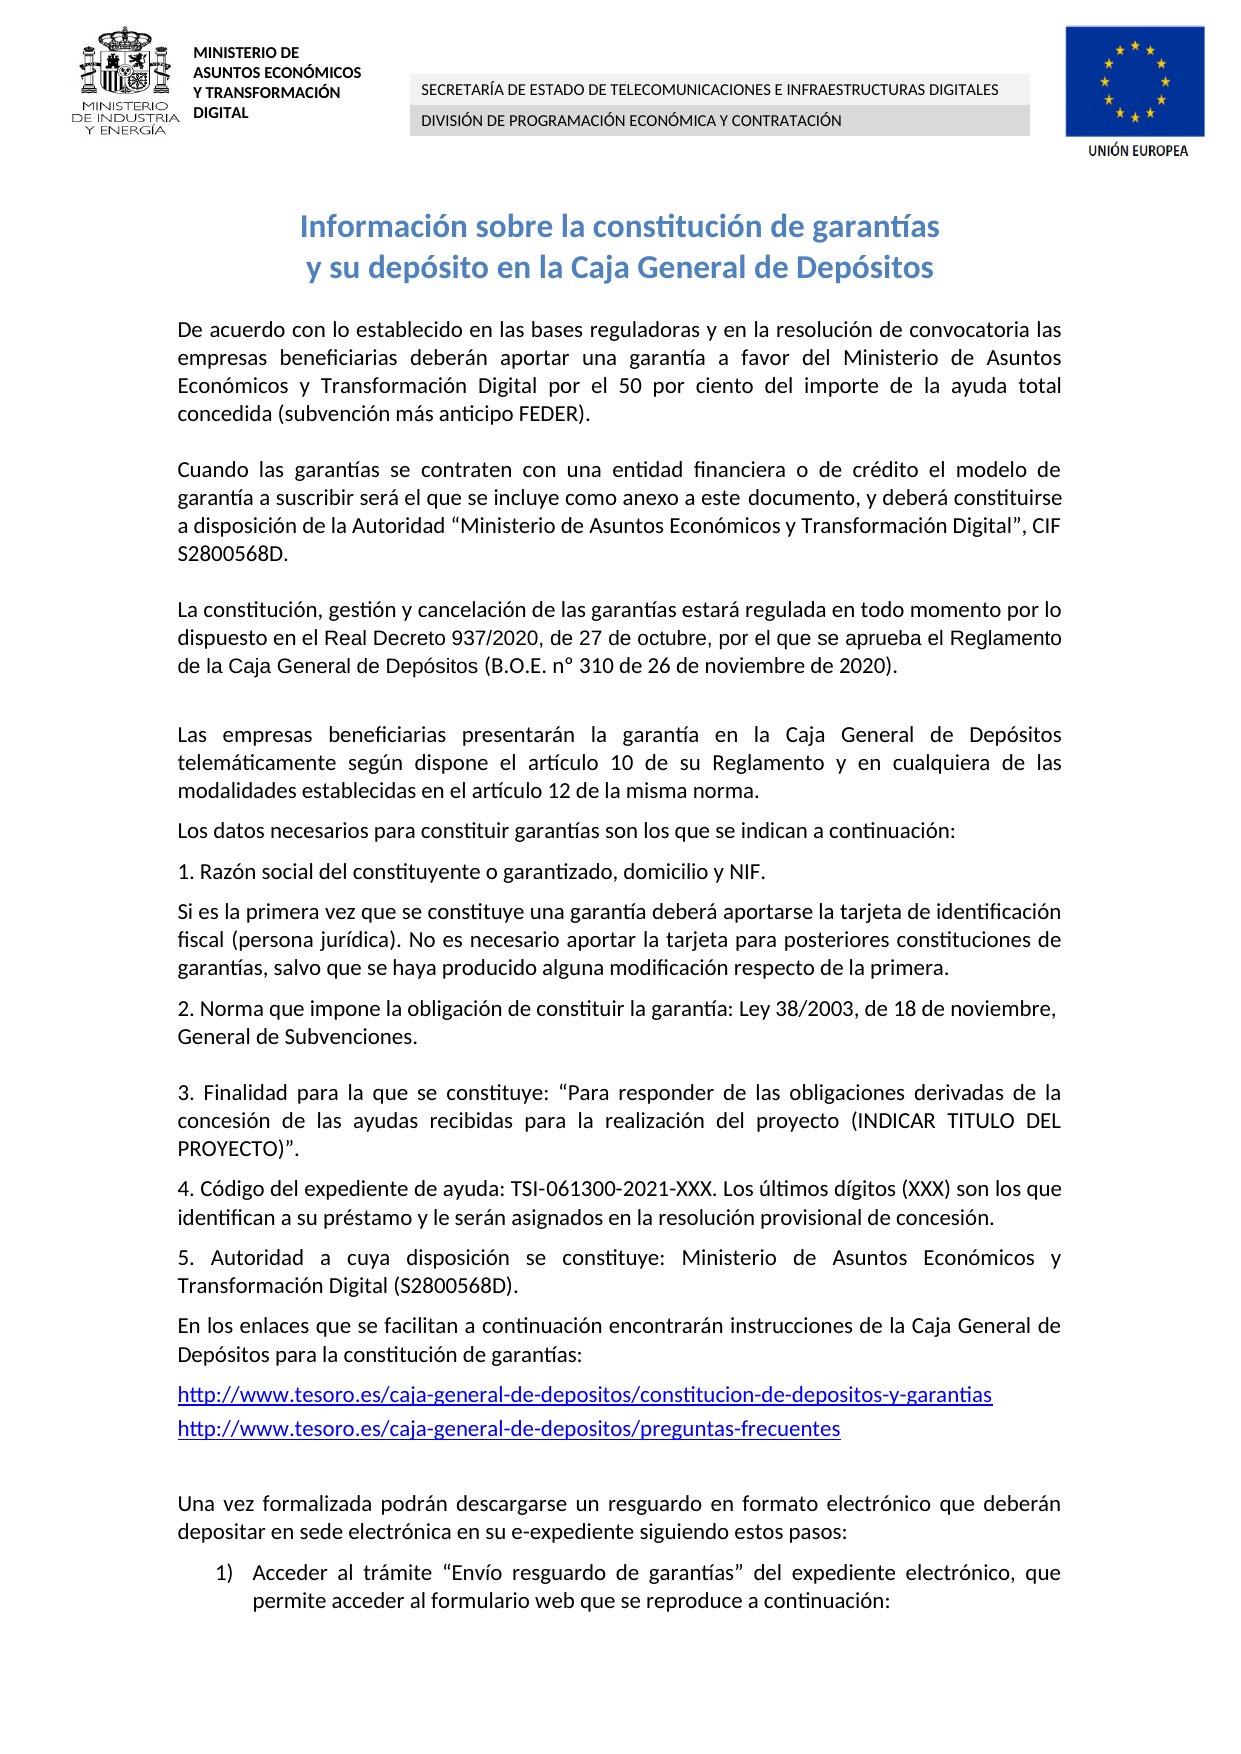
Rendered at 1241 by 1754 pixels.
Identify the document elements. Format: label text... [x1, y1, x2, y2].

picture [66, 26, 184, 137]
text Las empresas beneficiarias presentarán la garantía en la Caja General de Depósitos telemáticamente según dispone el artículo 10 de su Reglamento y en cualquiera de las modalidades establecidas en el artículo 12 de la misma norma. [177, 720, 1063, 804]
text y su depósito en la Caja General de Depósitos [177, 246, 1063, 287]
text Los datos necesarios para constituir garantías son los que se indican a continuación: [177, 816, 1063, 844]
text 2. Norma que impone la obligación de constituir la garantía: Ley 38/2003, de 18 de noviembre, [177, 994, 1063, 1022]
picture [1063, 25, 1207, 158]
text Una vez formalizada podrán descargarse un resguardo en formato electrónico que deberán depositar en sede electrónica en su e-expediente siguiendo estos pasos: [177, 1489, 1063, 1545]
text En los enlaces que se facilitan a continuación encontrarán instrucciones de la Caja General de Depósitos para la constitución de garantías: [177, 1312, 1063, 1368]
text Cuando las garantías se contraten con una entidad financiera o de crédito el modelo de garantía a suscribir será el que se incluye como anexo a este documento, y deberá constituirse a disposición de la Autoridad “Ministerio de Asuntos Económicos y Transformación Digital”, CIF S2800568D. [177, 455, 1063, 567]
text http://www.tesoro.es/caja-general-de-depositos/constitucion-de-depositos-y-garantias [177, 1380, 1063, 1408]
text Información sobre la constitución de garantías [177, 206, 1063, 246]
text 1. Razón social del constituyente o garantizado, domicilio y NIF. [177, 857, 1063, 885]
text Si es la primera vez que se constituye una garantía deberá aportarse la tarjeta de identificación fiscal (persona jurídica). No es necesario aportar la tarjeta para posteriores constituciones de garantías, salvo que se haya producido alguna modificación respecto de la primera. [177, 897, 1063, 981]
text De acuerdo con lo establecido en las bases reguladoras y en la resolución de convocatoria las empresas beneficiarias deberán aportar una garantía a favor del Ministerio de Asuntos Económicos y Transformación Digital por el 50 por ciento del importe de la ayuda total concedida (subvención más anticipo FEDER). [177, 315, 1063, 427]
text 4. Código del expediente de ayuda: TSI-061300-2021-XXX. Los últimos dígitos (XXX) son los que identifican a su préstamo y le serán asignados en la resolución provisional de concesión. [177, 1174, 1063, 1231]
text 5. Autoridad a cuya disposición se constituye: Ministerio de Asuntos Económicos y Transformación Digital (S2800568D). [177, 1243, 1063, 1299]
text http://www.tesoro.es/caja-general-de-depositos/preguntas-frecuentes [177, 1414, 1063, 1442]
text General de Subvenciones. [177, 1022, 1063, 1050]
text 3. Finalidad para la que se constituye: “Para responder de las obligaciones derivadas de la concesión de las ayudas recibidas para la realización del proyecto (INDICAR TITULO DEL PROYECTO)”. [177, 1078, 1063, 1162]
text La constitución, gestión y cancelación de las garantías estará regulada en todo momento por lo dispuesto en el Real Decreto 937/2020, de 27 de octubre, por el que se aprueba el Reglamento de la Caja General de Depósitos (B.O.E. nº 310 de 26 de noviembre de 2020). [177, 595, 1063, 679]
list Acceder al trámite “Envío resguardo de garantías” del expediente electrónico, que permite acceder al formulario web que se reproduce a continuación: [215, 1558, 1063, 1614]
